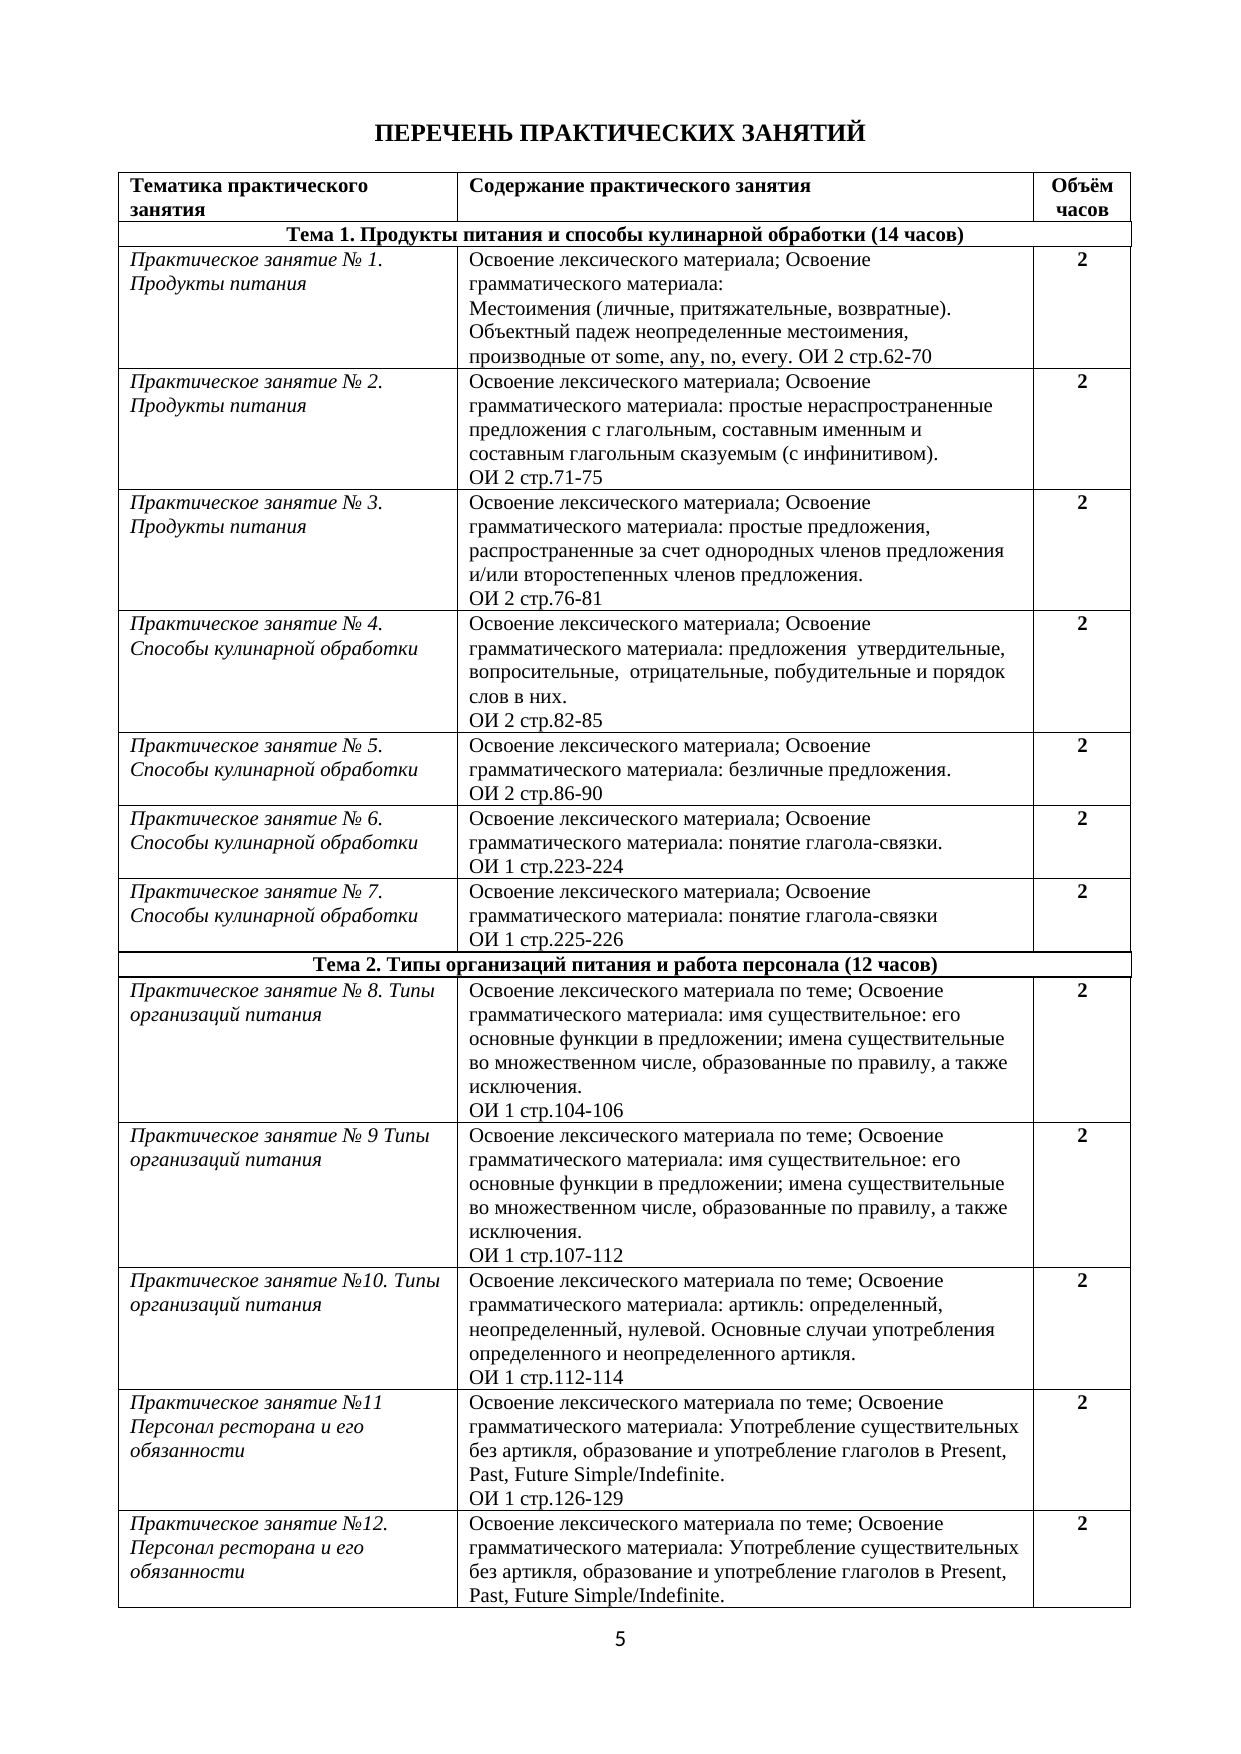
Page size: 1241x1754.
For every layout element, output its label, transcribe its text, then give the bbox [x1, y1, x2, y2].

table_cell Освоение лексического материала по теме; Освоение грамматического материала: имя существительное: его основные функции в предложении; имена существительные во множественном числе, образованные по правилу, а также исключения. ОИ 1 стр.104-106 [458, 978, 1033, 1122]
table_header Содержание практического занятия [458, 173, 1033, 221]
table_cell Практическое занятие №11 Персонал ресторана и его обязанности [119, 1390, 457, 1510]
table_cell Тема 1. Продукты питания и способы кулинарной обработки (14 часов) [119, 222, 1131, 246]
table_cell 2 [1034, 1123, 1130, 1267]
table_cell Освоение лексического материала по теме; Освоение грамматического материала: Употребление существительных без артикля, образование и употребление глаголов в Present, Past, Future Simple/Indefinite. ОИ 1 стр.126-129 [458, 1390, 1033, 1510]
table_cell 2 [1034, 1268, 1130, 1389]
table_cell Освоение лексического материала; Освоение грамматического материала: предложения утвердительные, вопросительные, отрицательные, побудительные и порядок слов в них. ОИ 2 стр.82-85 [458, 611, 1033, 732]
table_header Объём часов [1034, 173, 1130, 221]
table_cell 2 [1034, 879, 1130, 951]
table_cell 2 [1034, 247, 1130, 368]
table_cell Практическое занятие № 6. Способы кулинарной обработки [119, 806, 457, 878]
table_cell Освоение лексического материала; Освоение грамматического материала: понятие глагола-связки. ОИ 1 стр.223-224 [458, 806, 1033, 878]
table_cell 2 [1034, 369, 1130, 489]
table_header Тематика практического занятия [119, 173, 457, 221]
table_cell Освоение лексического материала; Освоение грамматического материала: понятие глагола-связки ОИ 1 стр.225-226 [458, 879, 1033, 951]
table_cell 2 [1034, 1390, 1130, 1510]
table_cell 2 [1034, 978, 1130, 1122]
table_cell 2 [1034, 806, 1130, 878]
text ПЕРЕЧЕНЬ ПРАКТИЧЕСКИХ ЗАНЯТИЙ [118, 118, 1122, 147]
table_cell Практическое занятие № 4. Способы кулинарной обработки [119, 611, 457, 732]
table_cell Освоение лексического материала; Освоение грамматического материала: простые нераспространенные предложения с глагольным, составным именным и составным глагольным сказуемым (с инфинитивом). ОИ 2 стр.71-75 [458, 369, 1033, 489]
table_cell Практическое занятие № 7. Способы кулинарной обработки [119, 879, 457, 951]
table_cell Освоение лексического материала; Освоение грамматического материала: безличные предложения. ОИ 2 стр.86-90 [458, 733, 1033, 805]
table_cell Практическое занятие № 2. Продукты питания [119, 369, 457, 489]
table_cell Практическое занятие № 5. Способы кулинарной обработки [119, 733, 457, 805]
table_cell Практическое занятие № 8. Типы организаций питания [119, 978, 457, 1122]
table_cell Освоение лексического материала по теме; Освоение грамматического материала: артикль: определенный, неопределенный, нулевой. Основные случаи употребления определенного и неопределенного артикля. ОИ 1 стр.112-114 [458, 1268, 1033, 1389]
table_cell Практическое занятие №10. Типы организаций питания [119, 1268, 457, 1389]
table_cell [458, 1511, 1033, 1607]
table_cell Практическое занятие № 1. Продукты питания [119, 247, 457, 368]
table_cell Тема 2. Типы организаций питания и работа персонала (12 часов) [119, 953, 1131, 976]
table_cell Освоение лексического материала по теме; Освоение грамматического материала: имя существительное: его основные функции в предложении; имена существительные во множественном числе, образованные по правилу, а также исключения. ОИ 1 стр.107-112 [458, 1123, 1033, 1267]
table_cell Практическое занятие № 3. Продукты питания [119, 490, 457, 610]
table_cell Практическое занятие № 9 Типы организаций питания [119, 1123, 457, 1267]
table_cell Освоение лексического материала; Освоение грамматического материала: Местоимения (личные, притяжательные, возвратные). Объектный падеж неопределенные местоимения, производные от some, any, no, every. ОИ 2 стр.62-70 [458, 247, 1033, 368]
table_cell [119, 1511, 457, 1607]
table_cell 2 [1034, 490, 1130, 610]
table_cell 2 [1034, 1511, 1130, 1607]
table_cell Освоение лексического материала; Освоение грамматического материала: простые предложения, распространенные за счет однородных членов предложения и/или второстепенных членов предложения. ОИ 2 стр.76-81 [458, 490, 1033, 610]
table_cell 2 [1034, 733, 1130, 805]
table_cell 2 [1034, 611, 1130, 732]
